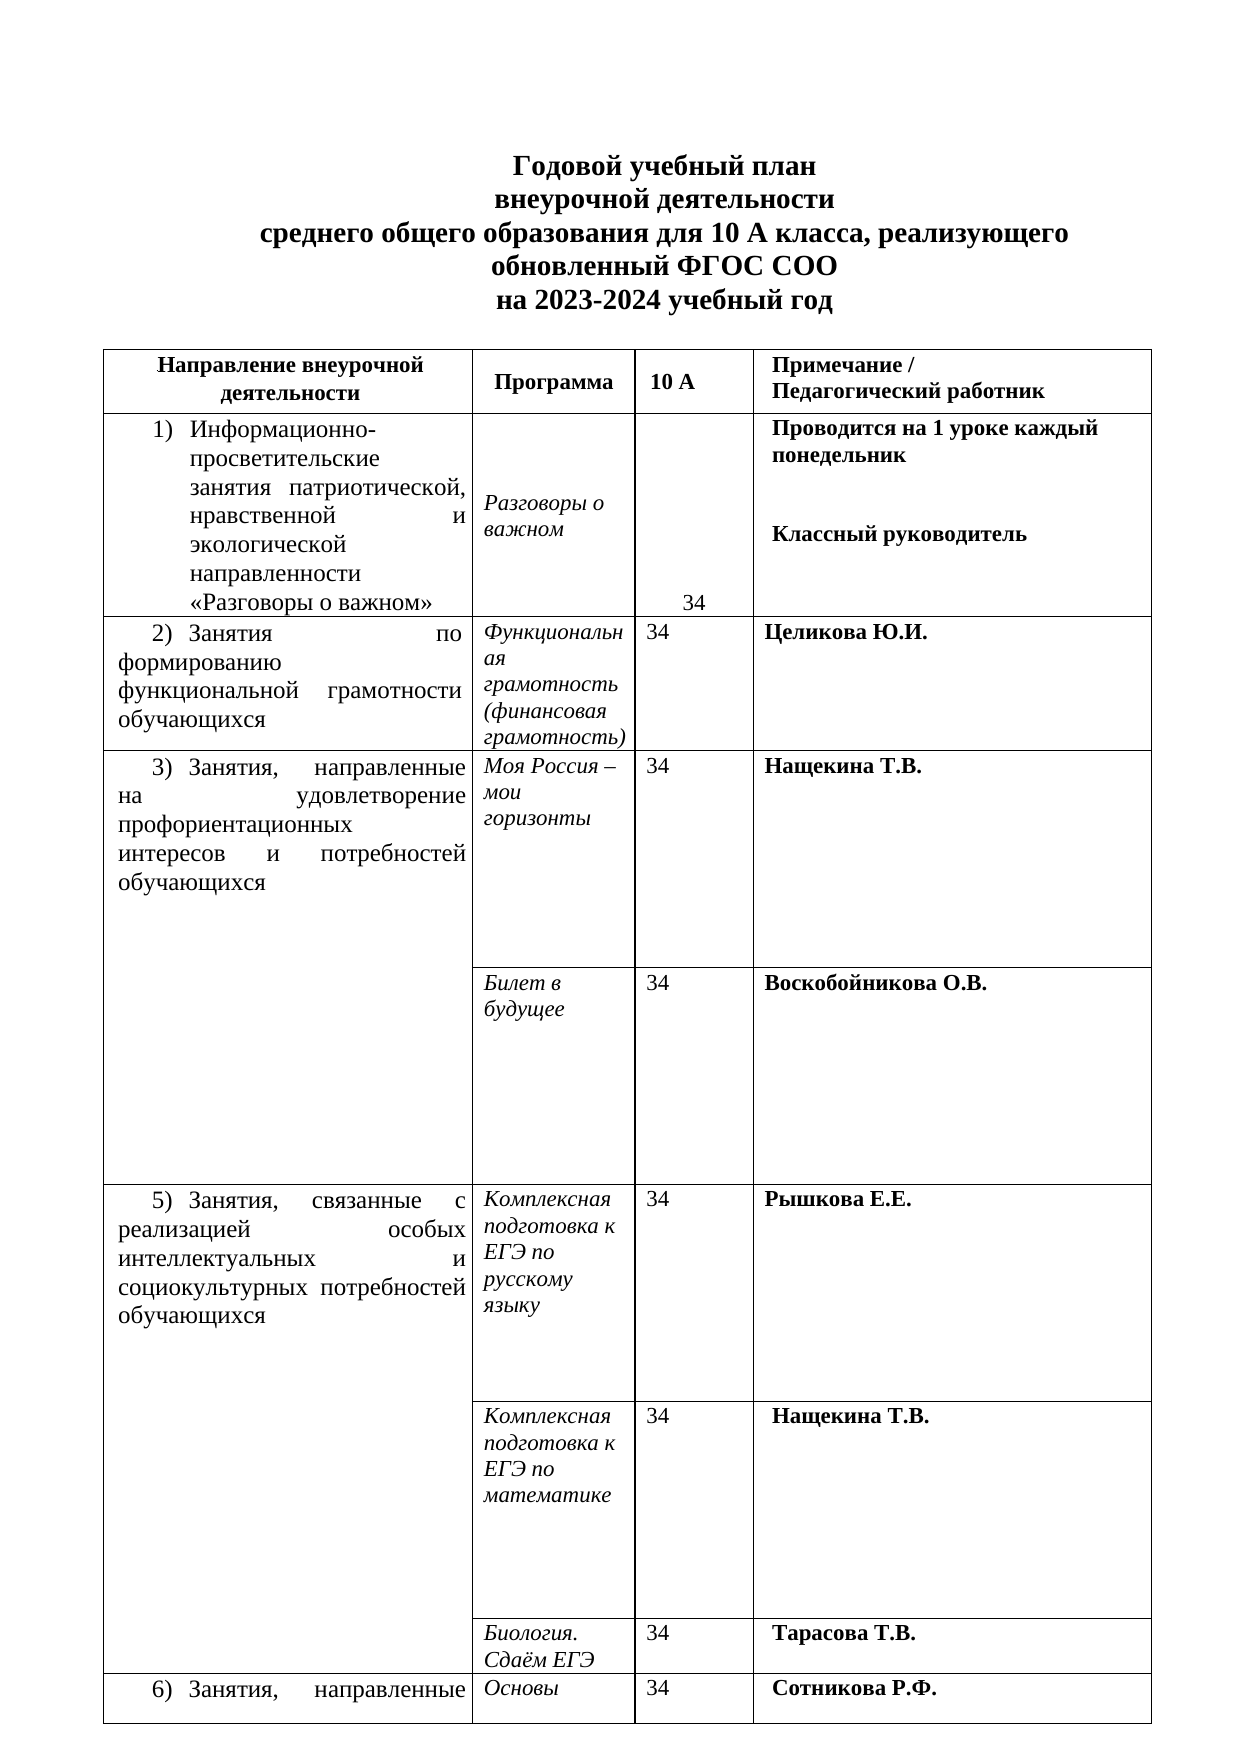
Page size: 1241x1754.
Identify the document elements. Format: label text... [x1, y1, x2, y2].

table_cell 34 [636, 968, 753, 1184]
table_cell Занятия по формированию функциональной грамотности обучающихся [104, 617, 472, 750]
text Годовой учебный план [177, 148, 1152, 181]
table_cell Целикова Ю.И. [754, 617, 1151, 750]
table_cell Разговоры о важном [473, 414, 634, 616]
table_cell 34 [636, 751, 753, 967]
table_header 10 А [636, 350, 753, 413]
table_cell Билет в будущее [473, 968, 634, 1184]
table_cell Занятия, связанные с реализацией особых интеллектуальных и социокультурных потребностей обучающихся [104, 1185, 472, 1672]
table_cell Комплексная подготовка к ЕГЭ по математике [473, 1402, 634, 1617]
table_cell 34 [636, 1619, 753, 1672]
table_cell Биология. Сдаём ЕГЭ [473, 1619, 634, 1672]
table_cell 34 [636, 617, 753, 750]
table_cell Проводится на 1 уроке каждый понедельник Классный руководитель [754, 414, 1151, 616]
text внеурочной деятельности [177, 181, 1152, 215]
table_header Программа [473, 350, 634, 413]
table_cell Комплексная подготовка к ЕГЭ по русскому языку [473, 1185, 634, 1401]
text на 2023-2024 учебный год [177, 282, 1152, 315]
table_cell Занятия, направленные на удовлетворение профориентационных интересов и потребностей обучающихся [104, 751, 472, 1184]
table_cell 34 [636, 1185, 753, 1401]
table_cell Нащекина Т.В. [754, 751, 1151, 967]
table_cell Рышкова Е.Е. [754, 1185, 1151, 1401]
text среднего общего образования для 10 А класса, реализующего обновленный ФГОС СОО [177, 215, 1152, 282]
table_cell Моя Россия – мои горизонты [473, 751, 634, 967]
table_header Примечание / Педагогический работник [754, 350, 1151, 413]
table_cell Тарасова Т.В. [754, 1619, 1151, 1672]
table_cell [473, 1674, 634, 1723]
table_cell 34 [636, 1402, 753, 1617]
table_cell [104, 1674, 472, 1723]
table_cell 34 [636, 1674, 753, 1723]
table_cell Сотникова Р.Ф. [754, 1674, 1151, 1723]
table_cell Нащекина Т.В. [754, 1402, 1151, 1617]
table_cell Функциональная грамотность (финансовая грамотность) [473, 617, 634, 750]
table_cell Информационно- просветительские занятия патриотической, нравственной и экологической направленности «Разговоры о важном» [104, 414, 472, 616]
table_cell 34 [636, 414, 753, 616]
table_header Направление внеурочной деятельности [104, 350, 472, 413]
table_cell Воскобойникова О.В. [754, 968, 1151, 1184]
